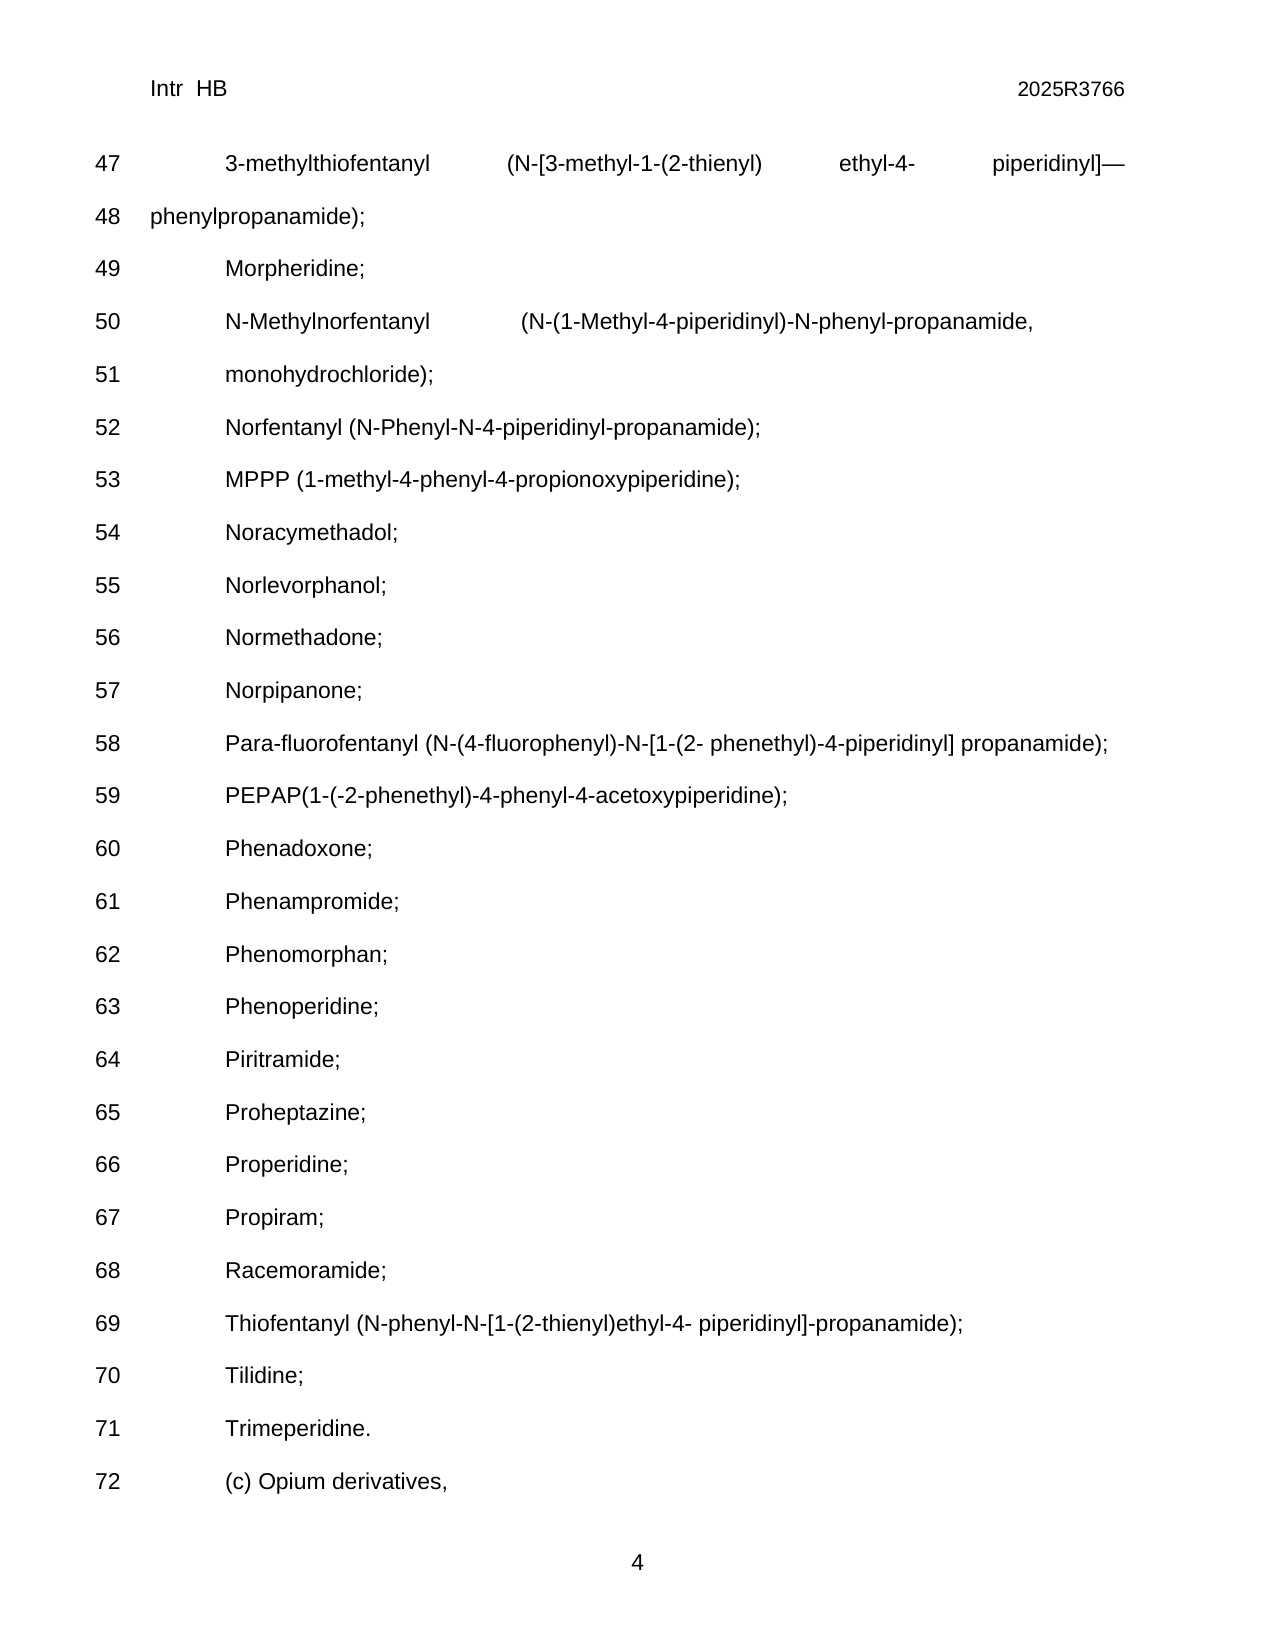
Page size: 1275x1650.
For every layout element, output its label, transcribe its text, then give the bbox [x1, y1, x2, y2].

text Morpheridine; [150, 255, 1125, 282]
text Phenadoxone; [150, 835, 1125, 862]
text Normethadone; [150, 624, 1125, 651]
text PEPAP(1-(-2-phenethyl)-4-phenyl-4-acetoxypiperidine); [150, 782, 1125, 809]
text N-Methylnorfentanyl (N-(1-Methyl-4-piperidinyl)-N-phenyl-propanamide, monohydrochloride); [150, 308, 1125, 387]
text Properidine; [150, 1151, 1125, 1178]
text Phenampromide; [150, 888, 1125, 914]
text Norlevorphanol; [150, 572, 1125, 598]
text Propiram; [150, 1204, 1125, 1231]
text Racemoramide; [150, 1257, 1125, 1283]
text 3-methylthiofentanyl (N-[3-methyl-1-(2-thienyl) ethyl-4- piperidinyl]—phenylpropanamide); [150, 150, 1125, 229]
text Trimeperidine. [150, 1415, 1125, 1441]
text Para-fluorofentanyl (N-(4-fluorophenyl)-N-[1-(2- phenethyl)-4-piperidinyl] propanamide); [150, 730, 1125, 756]
text Piritramide; [150, 1046, 1125, 1072]
text Norpipanone; [150, 677, 1125, 703]
text Phenoperidine; [150, 993, 1125, 1020]
text Noracymethadol; [150, 519, 1125, 545]
text Norfentanyl (N-Phenyl-N-4-piperidinyl-propanamide); [150, 413, 1125, 440]
text Tilidine; [150, 1362, 1125, 1389]
text Thiofentanyl (N-phenyl-N-[1-(2-thienyl)ethyl-4- piperidinyl]-propanamide); [150, 1309, 1125, 1336]
text Proheptazine; [150, 1099, 1125, 1125]
text Phenomorphan; [150, 941, 1125, 967]
text (c) Opium derivatives, [150, 1468, 1125, 1494]
text MPPP (1-methyl-4-phenyl-4-propionoxypiperidine); [150, 466, 1125, 493]
